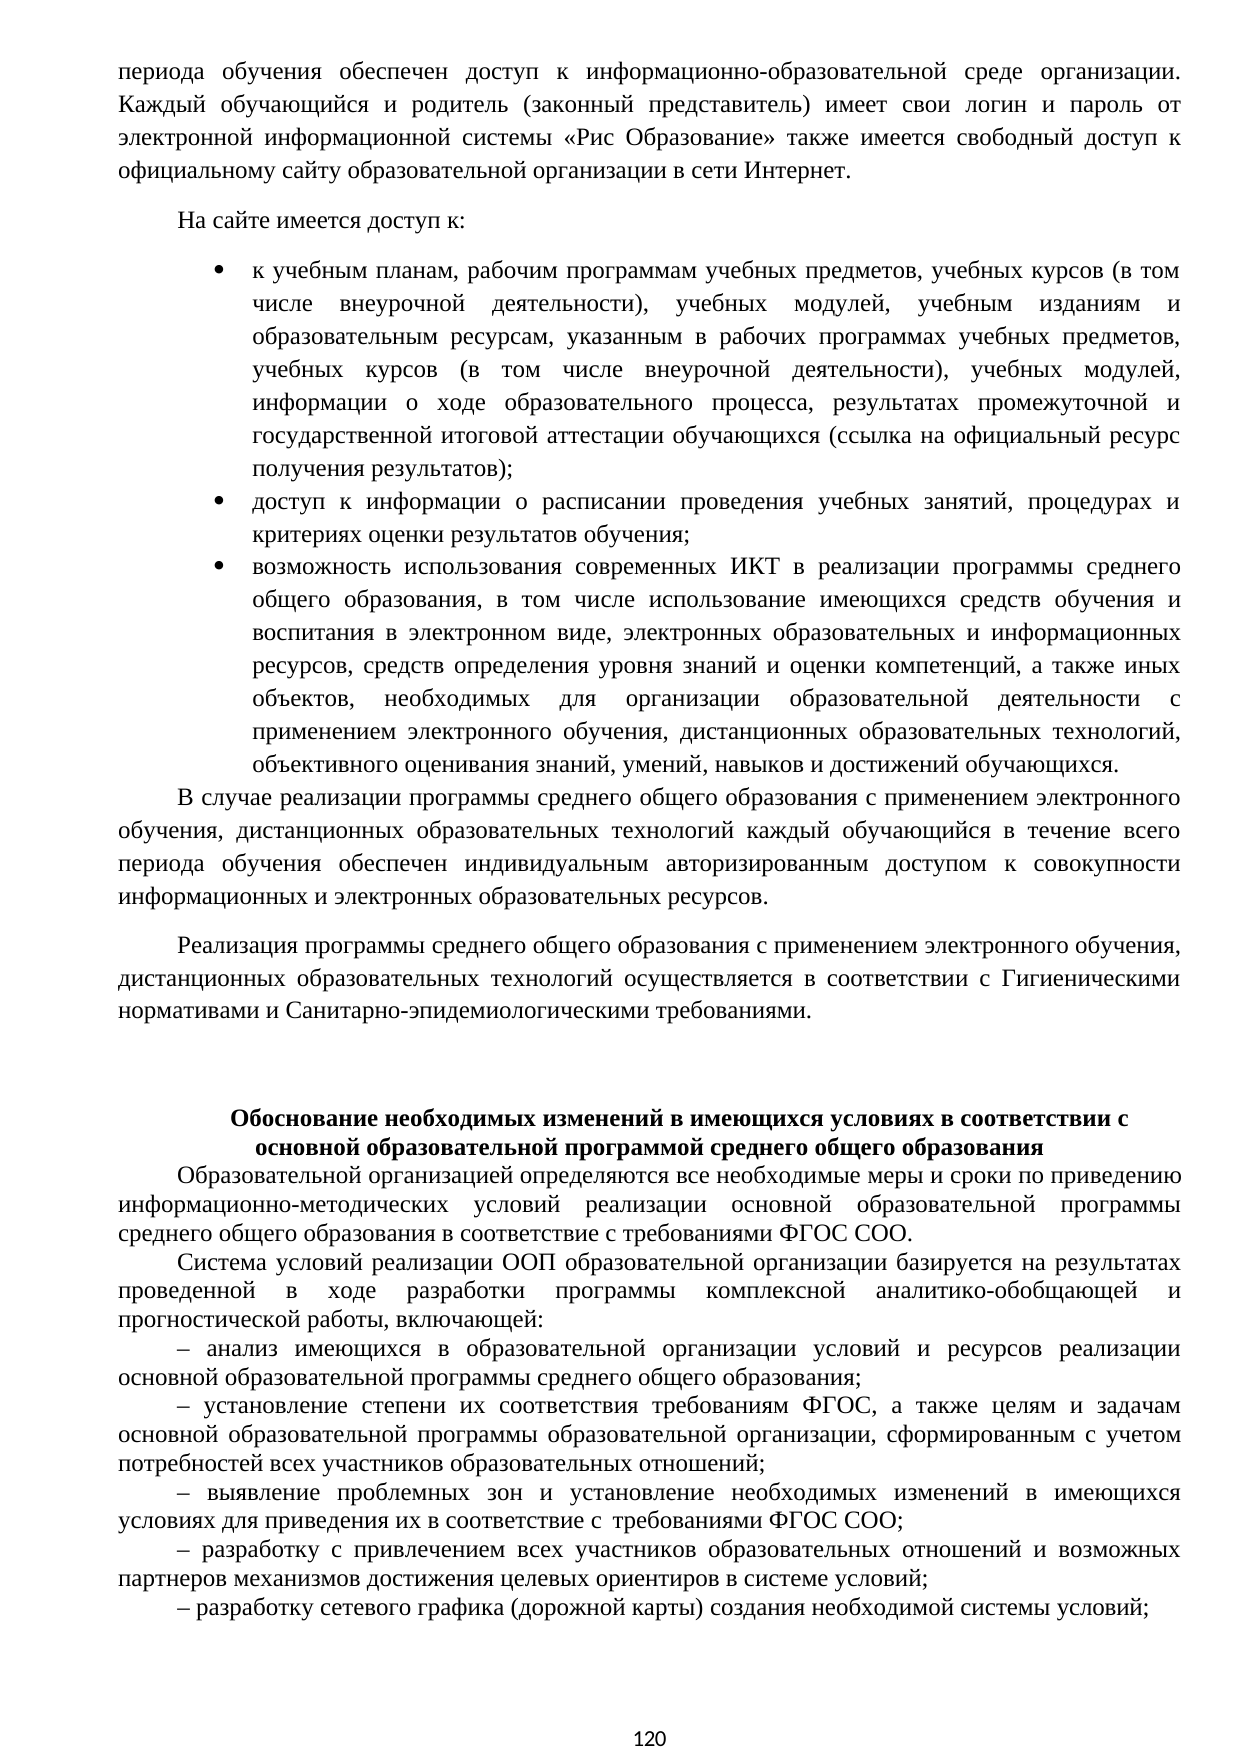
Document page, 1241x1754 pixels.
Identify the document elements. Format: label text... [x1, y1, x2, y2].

text В случае реализации программы среднего общего образования с применением электронного обучения, дистанционных образовательных технологий каждый обучающийся в течение всего периода обучения обеспечен индивидуальным авторизированным доступом к совокупности информационных и электронных образовательных ресурсов. [118, 782, 1182, 910]
list разработку сетевого графика (дорожной карты) создания необходимой системы условий; [177, 1592, 1209, 1620]
text На сайте имеется доступ к: [177, 205, 1209, 234]
text Образовательной организацией определяются все необходимые меры и сроки по приведению информационно-методических условий реализации основной образовательной программы среднего общего образования в соответствие с требованиями ФГОС СОО. [118, 1160, 1182, 1247]
list разработку с привлечением всех участников образовательных отношений и возможных партнеров механизмов достижения целевых ориентиров в системе условий; [118, 1534, 1182, 1592]
text периода обучения обеспечен доступ к информационно-образовательной среде организации. Каждый обучающийся и родитель (законный представитель) имеет свои логин и пароль от электронной информационной системы «Рис Образование» также имеется свободный доступ к официальному сайту образовательной организации в сети Интернет. [118, 56, 1182, 184]
list возможность использования современных ИКТ в реализации программы среднего общего образования, в том числе использование имеющихся средств обучения и воспитания в электронном виде, электронных образовательных и информационных ресурсов, средств определения уровня знаний и оценки компетенций, а также иных объектов, необходимых для организации образовательной деятельности с применением электронного обучения, дистанционных образовательных технологий, объективного оценивания знаний, умений, навыков и достижений обучающихся. [214, 551, 1182, 778]
text Система условий реализации ООП образовательной организации базируется на результатах проведенной в ходе разработки программы комплексной аналитико-обобщающей и прогностической работы, включающей: [118, 1247, 1182, 1333]
subtitle Обоснование необходимых изменений в имеющихся условиях в соответствии с основной образовательной программой среднего общего образования [230, 1103, 1129, 1160]
list выявление проблемных зон и установление необходимых изменений в имеющихся условиях для приведения их в соответствие с требованиями ФГОС СОО; [118, 1477, 1182, 1534]
list доступ к информации о расписании проведения учебных занятий, процедурах и критериях оценки результатов обучения; [214, 486, 1181, 547]
list установление степени их соответствия требованиям ФГОС, а также целям и задачам основной образовательной программы образовательной организации, сформированным с учетом потребностей всех участников образовательных отношений; [118, 1390, 1182, 1477]
text Реализация программы среднего общего образования с применением электронного обучения, дистанционных образовательных технологий осуществляется в соответствии с Гигиеническими нормативами и Санитарно-эпидемиологическими требованиями. [118, 931, 1181, 1024]
list к учебным планам, рабочим программам учебных предметов, учебных курсов (в том числе внеурочной деятельности), учебных модулей, учебным изданиям и образовательным ресурсам, указанным в рабочих программах учебных предметов, учебных курсов (в том числе внеурочной деятельности), учебных модулей, информации о ходе образовательного процесса, результатах промежуточной и государственной итоговой аттестации обучающихся (ссылка на официальный ресурс получения результатов); [214, 255, 1181, 482]
list анализ имеющихся в образовательной организации условий и ресурсов реализации основной образовательной программы среднего общего образования; [118, 1333, 1181, 1390]
